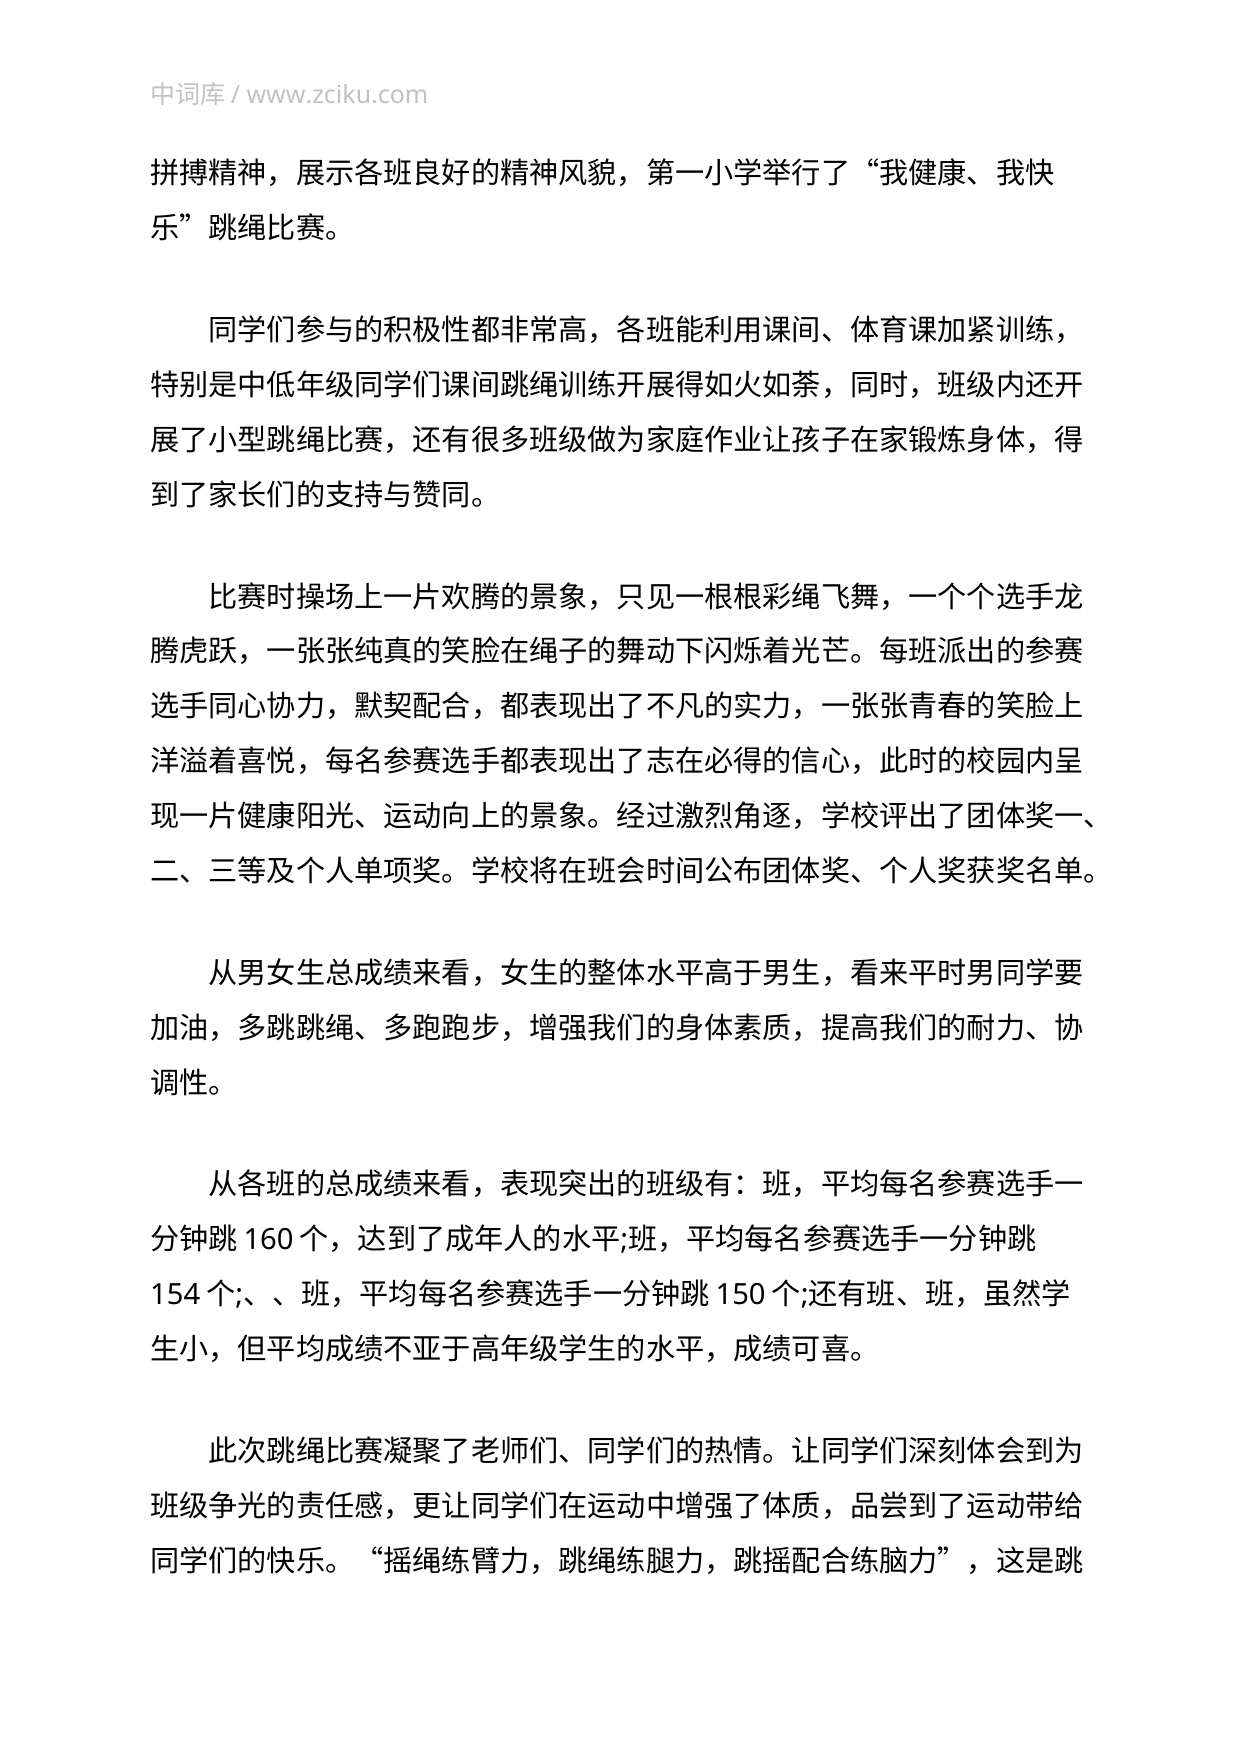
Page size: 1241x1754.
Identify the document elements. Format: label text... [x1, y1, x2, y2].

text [150, 150, 1090, 247]
text 从各班的总成绩来看，表现突出的班级有：班，平均每名参赛选手一分钟跳160个，达到了成年人的水平;班，平均每名参赛选手一分钟跳154个;、、班，平均每名参赛选手一分钟跳150个;还有班、班，虽然学生小，但平均成绩不亚于高年级学生的水平，成绩可喜。 [150, 1161, 1090, 1368]
text 比赛时操场上一片欢腾的景象，只见一根根彩绳飞舞，一个个选手龙腾虎跃，一张张纯真的笑脸在绳子的舞动下闪烁着光芒。每班派出的参赛选手同心协力，默契配合，都表现出了不凡的实力，一张张青春的笑脸上洋溢着喜悦，每名参赛选手都表现出了志在必得的信心，此时的校园内呈现一片健康阳光、运动向上的景象。经过激烈角逐，学校评出了团体奖一、二、三等及个人单项奖。学校将在班会时间公布团体奖、个人奖获奖名单。 [150, 573, 1090, 890]
text 从男女生总成绩来看，女生的整体水平高于男生，看来平时男同学要加油，多跳跳绳、多跑跑步，增强我们的身体素质，提高我们的耐力、协调性。 [150, 949, 1090, 1101]
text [150, 1428, 1090, 1580]
text 同学们参与的积极性都非常高，各班能利用课间、体育课加紧训练，特别是中低年级同学们课间跳绳训练开展得如火如荼，同时，班级内还开展了小型跳绳比赛，还有很多班级做为家庭作业让孩子在家锻炼身体，得到了家长们的支持与赞同。 [150, 307, 1090, 514]
